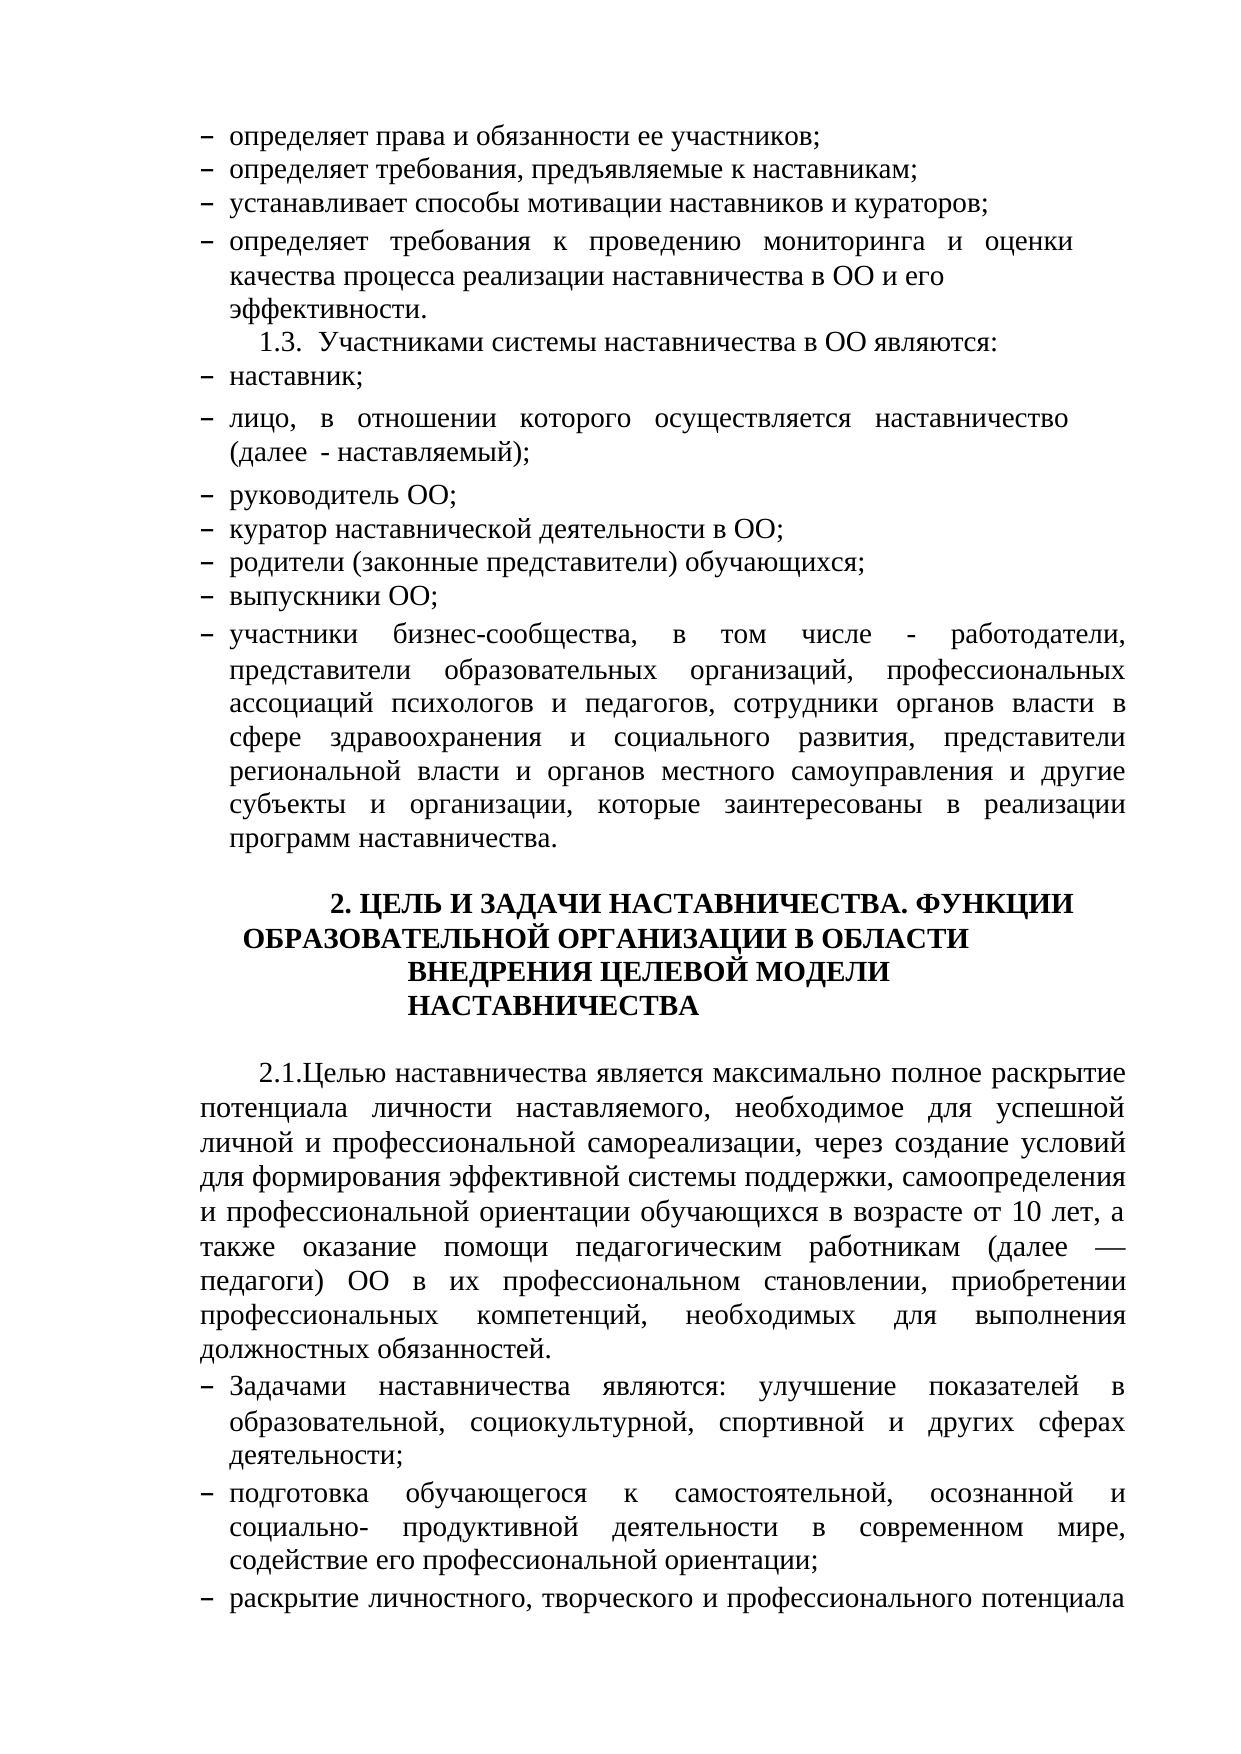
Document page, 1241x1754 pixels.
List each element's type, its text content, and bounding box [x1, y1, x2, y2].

list устанавливает способы мотивации наставников и кураторов; [199, 186, 1152, 219]
text ОБРАЗОВАТЕЛЬНОЙ ОРГАНИЗАЦИИ В ОБЛАСТИ ВНЕДРЕНИЯ ЦЕЛЕВОЙ МОДЕЛИ НАСТАВНИЧЕСТВА [242, 921, 1152, 1021]
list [199, 1576, 1125, 1615]
list подготовка обучающегося к самостоятельной, осознанной и социально- продуктивной деятельности в современном мире, содействие его профессиональной ориентации; [199, 1471, 1126, 1576]
list участники бизнес-сообщества, в том числе - работодатели, представители образовательных организаций, профессиональных ассоциаций психологов и педагогов, сотрудники органов власти в сфере здравоохранения и социального развития, представители региональной власти и органов местного самоуправления и другие субъекты и организации, которые заинтересованы в реализации программ наставничества. [199, 612, 1126, 853]
list руководитель ОО; [199, 477, 1126, 511]
list Участниками системы наставничества в ОО являются: [259, 324, 1152, 358]
list определяет права и обязанности ее участников; [199, 118, 1152, 152]
list выпускники ОО; [199, 579, 1152, 612]
list куратор наставнической деятельности в ОО; [199, 511, 1152, 545]
list наставник; [199, 358, 1152, 392]
list определяет требования, предъявляемые к наставникам; [199, 152, 1152, 186]
list родители (законные представители) обучающихся; [199, 545, 1152, 579]
list Задачами наставничества являются: улучшение показателей в образовательной, социокультурной, спортивной и других сферах деятельности; [199, 1364, 1125, 1471]
subtitle ЦЕЛЬ И ЗАДАЧИ НАСТАВНИЧЕСТВА. ФУНКЦИИ [330, 887, 1152, 921]
list определяет требования к проведению мониторинга и оценки качества процесса реализации наставничества в ОО и его эффективности. [199, 219, 1124, 324]
list лицо, в отношении которого осуществляется наставничество (далее - наставляемый); [199, 401, 1126, 468]
text 2.1.Целью наставничества является максимально полное раскрытие потенциала личности наставляемого, необходимое для успешной личной и профессиональной самореализации, через создание условий для формирования эффективной системы поддержки, самоопределения и профессиональной ориентации обучающихся в возрасте от 10 лет, а также оказание помощи педагогическим работникам (далее — педагоги) ОО в их профессиональном становлении, приобретении профессиональных компетенций, необходимых для выполнения должностных обязанностей. [200, 1054, 1126, 1364]
